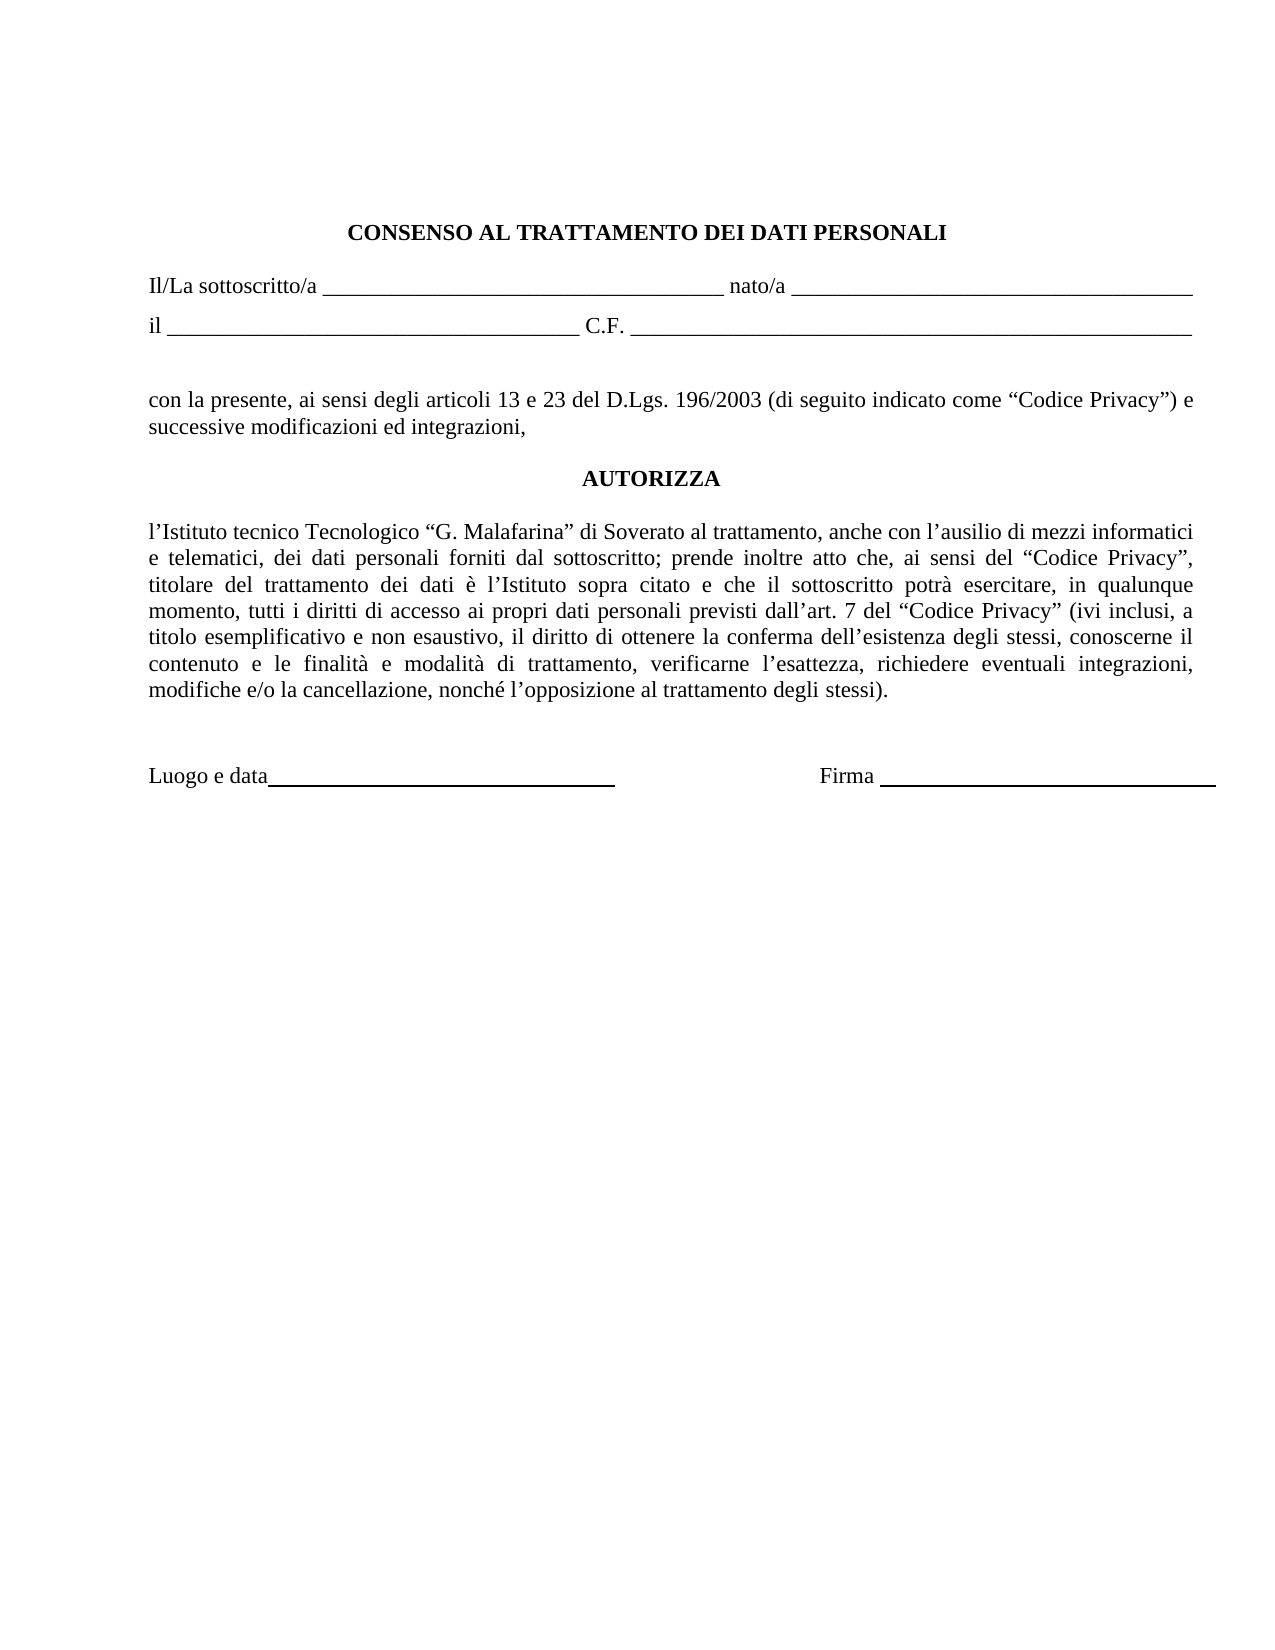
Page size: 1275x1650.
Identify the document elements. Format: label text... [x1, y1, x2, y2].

text con la presente, ai sensi degli articoli 13 e 23 del D.Lgs. 196/2003 (di seguito indicato come “Codice Privacy”) e successive modificazioni ed integrazioni, [148, 386, 1195, 439]
text l’Istituto tecnico Tecnologico “G. Malafarina” di Soverato al trattamento, anche con l’ausilio di mezzi informatici e telematici, dei dati personali forniti dal sottoscritto; prende inoltre atto che, ai sensi del “Codice Privacy”, titolare del trattamento dei dati è l’Istituto sopra citato e che il sottoscritto potrà esercitare, in qualunque momento, tutti i diritti di accesso ai propri dati personali previsti dall’art. 7 del “Codice Privacy” (ivi inclusi, a titolo esemplificativo e non esaustivo, il diritto di ottenere la conferma dell’esistenza degli stessi, conoscerne il contenuto e le finalità e modalità di trattamento, verificarne l’esattezza, richiedere eventuali integrazioni, modifiche e/o la cancellazione, nonché l’opposizione al trattamento degli stessi). [148, 518, 1195, 702]
text il ____________________________________ C.F. _________________________________________________ [148, 312, 1195, 338]
text Luogo e data Firma [148, 762, 1195, 789]
text Il/La sottoscritto/a ___________________________________ nato/a ___________________________________ [148, 272, 1195, 299]
text CONSENSO AL TRATTAMENTO DEI DATI PERSONALI [347, 219, 1195, 246]
text AUTORIZZA [582, 465, 1195, 492]
